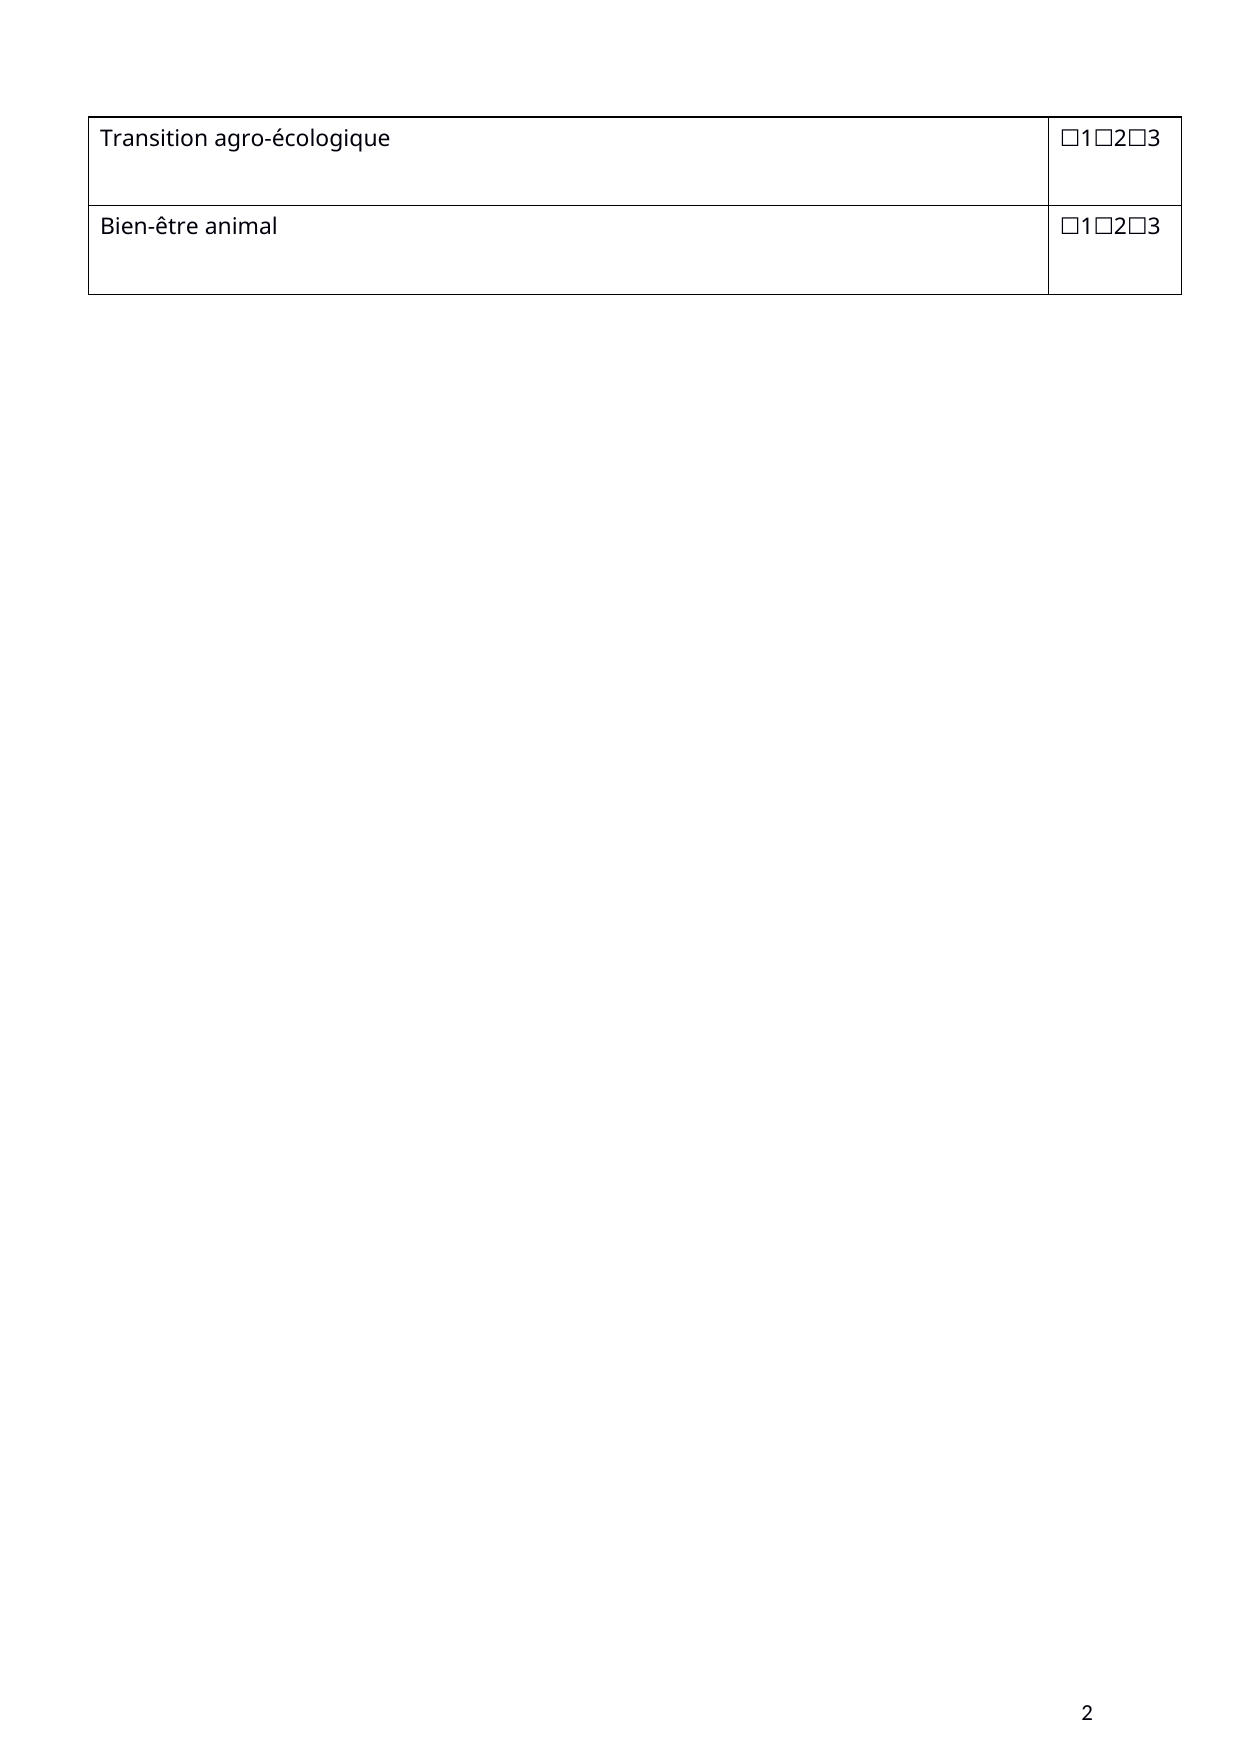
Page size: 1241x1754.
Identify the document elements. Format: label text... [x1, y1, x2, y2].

table_cell Bien-être animal [89, 206, 1048, 294]
table_cell Transition agro-écologique [89, 118, 1048, 205]
table_cell 123 [1049, 206, 1181, 294]
table_cell 123 [1049, 118, 1181, 205]
